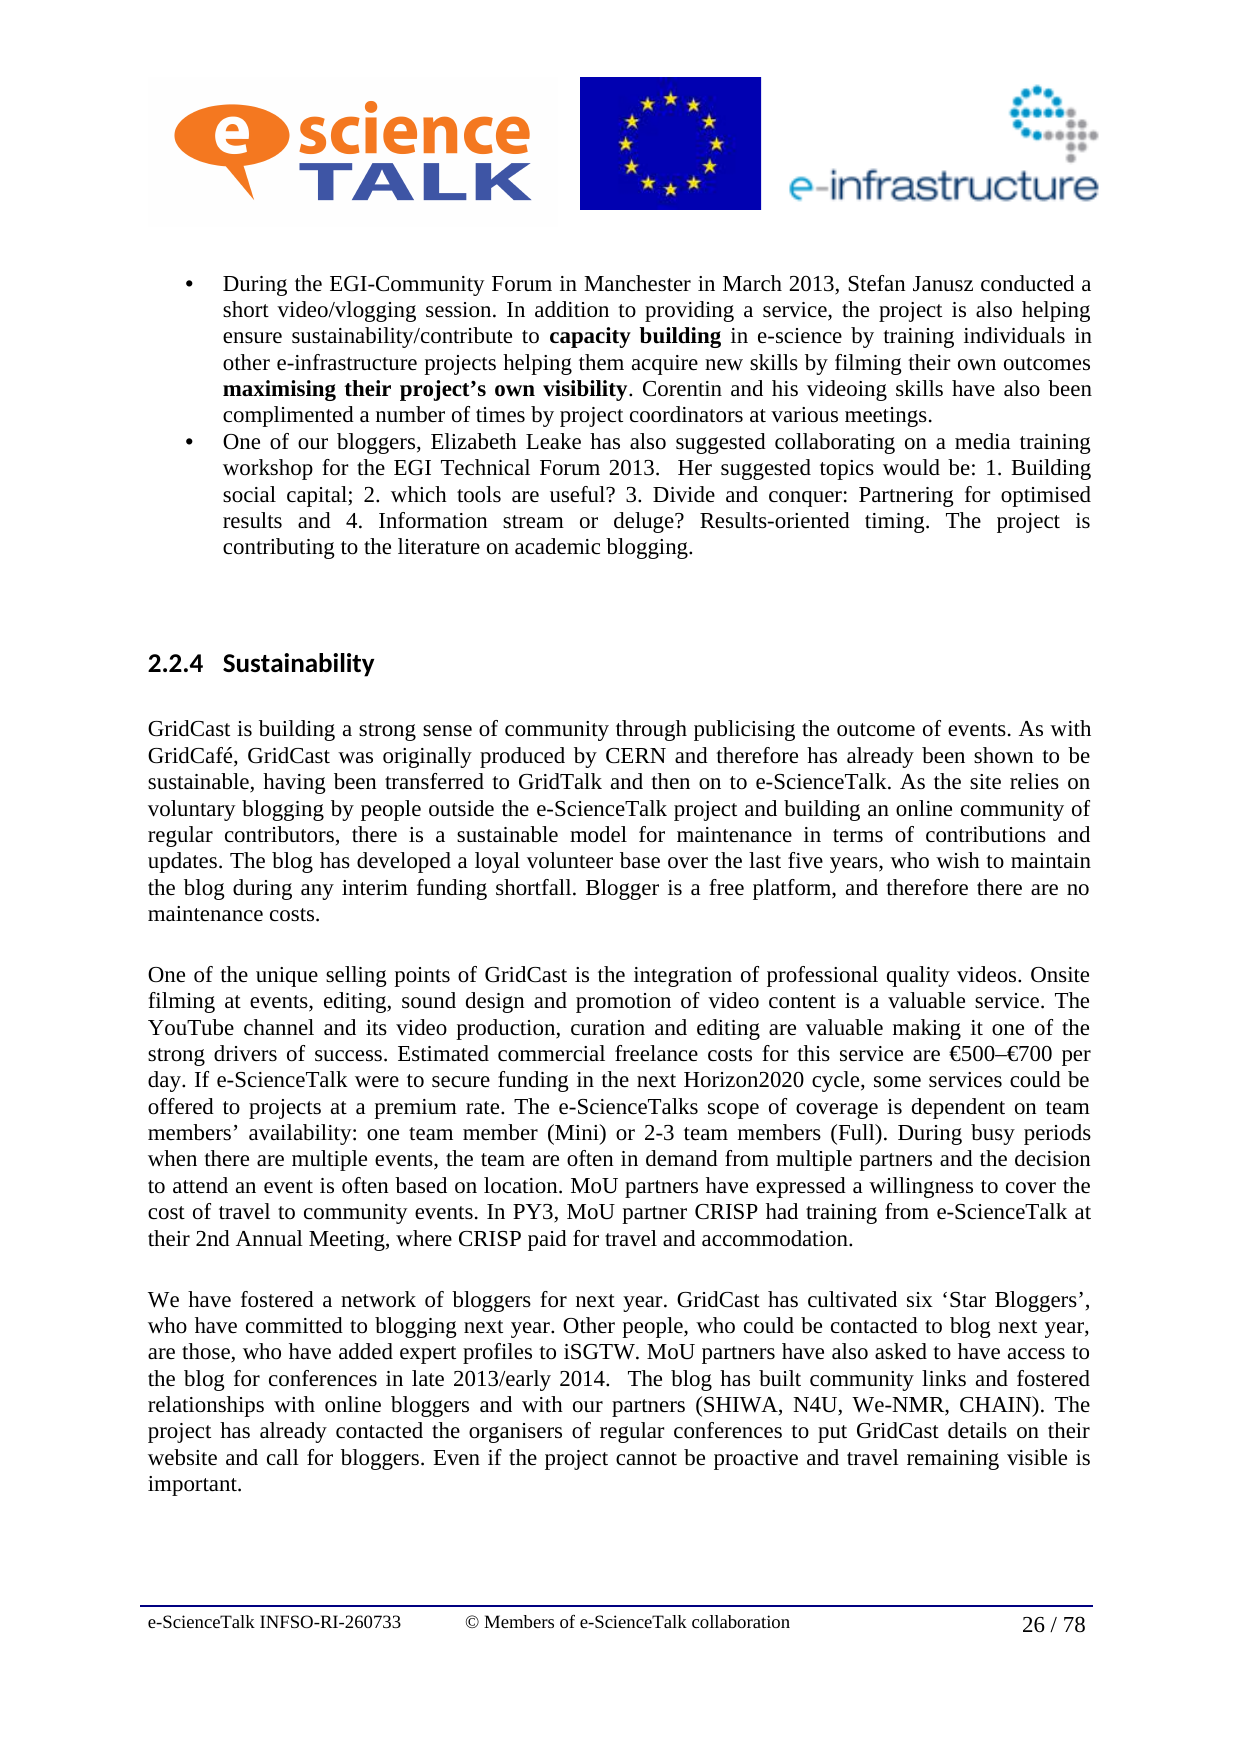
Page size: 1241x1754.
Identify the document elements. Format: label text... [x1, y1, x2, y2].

picture [580, 77, 762, 210]
text GridCast is building a strong sense of community through publicising the outcome of events. As with GridCafé, GridCast was originally produced by CERN and therefore has already been shown to be sustainable, having been transferred to GridTalk and then on to e-ScienceTalk. As the site relies on voluntary blogging by people outside the e-ScienceTalk project and building an online community of regular contributors, there is a sustainable model for maintenance in terms of contributions and updates. The blog has developed a loyal volunteer base over the last five years, who wish to maintain the blog during any interim funding shortfall. Blogger is a free platform, and therefore there are no maintenance costs. [148, 716, 1092, 926]
text We have fostered a network of bloggers for next year. GridCast has cultivated six ‘Star Bloggers’, who have committed to blogging next year. Other people, who could be contacted to blog next year, are those, who have added expert profiles to iSGTW. MoU partners have also asked to have access to the blog for conferences in late 2013/early 2014. The blog has built community links and fostered relationships with online bloggers and with our partners (SHIWA, N4U, We-NMR, CHAIN). The project has already contacted the organisers of regular conferences to put GridCast details on their website and call for bloggers. Even if the project cannot be proactive and travel remaining visible is important. [148, 1286, 1092, 1496]
picture [147, 77, 559, 227]
text One of the unique selling points of GridCast is the integration of professional quality videos. Onsite filming at events, editing, sound design and promotion of video content is a valuable service. The YouTube channel and its video production, curation and editing are valuable making it one of the strong drivers of success. Estimated commercial freelance costs for this service are €500–€700 per day. If e-ScienceTalk were to secure funding in the next Horizon2020 cycle, some services could be offered to projects at a premium rate. The e-ScienceTalks scope of coverage is dependent on team members’ availability: one team member (Mini) or 2-3 team members (Full). During busy periods when there are multiple events, the team are often in demand from multiple partners and the decision to attend an event is often based on location. MoU partners have expressed a willingness to cover the cost of travel to community events. In PY3, MoU partner CRISP had training from e-ScienceTalk at their 2nd Annual Meeting, where CRISP paid for travel and accommodation. [148, 961, 1092, 1251]
picture [782, 77, 1107, 210]
list One of our bloggers, Elizabeth Leake has also suggested collaborating on a media training workshop for the EGI Technical Forum 2013. Her suggested topics would be: 1. Building social capital; 2. which tools are useful? 3. Divide and conquer: Partnering for optimised results and 4. Information stream or deluge? Results-oriented timing. The project is contributing to the literature on academic blogging. [185, 428, 1092, 560]
list During the EGI-Community Forum in Manchester in March 2013, Stefan Janusz conducted a short video/vlogging session. In addition to providing a service, the project is also helping ensure sustainability/contribute to capacity building in e-science by training individuals in other e-infrastructure projects helping them acquire new skills by filming their own outcomes maximising their project’s own visibility. Corentin and his videoing skills have also been complimented a number of times by project coordinators at various meetings. [185, 269, 1092, 428]
subtitle Sustainability [148, 646, 1092, 679]
